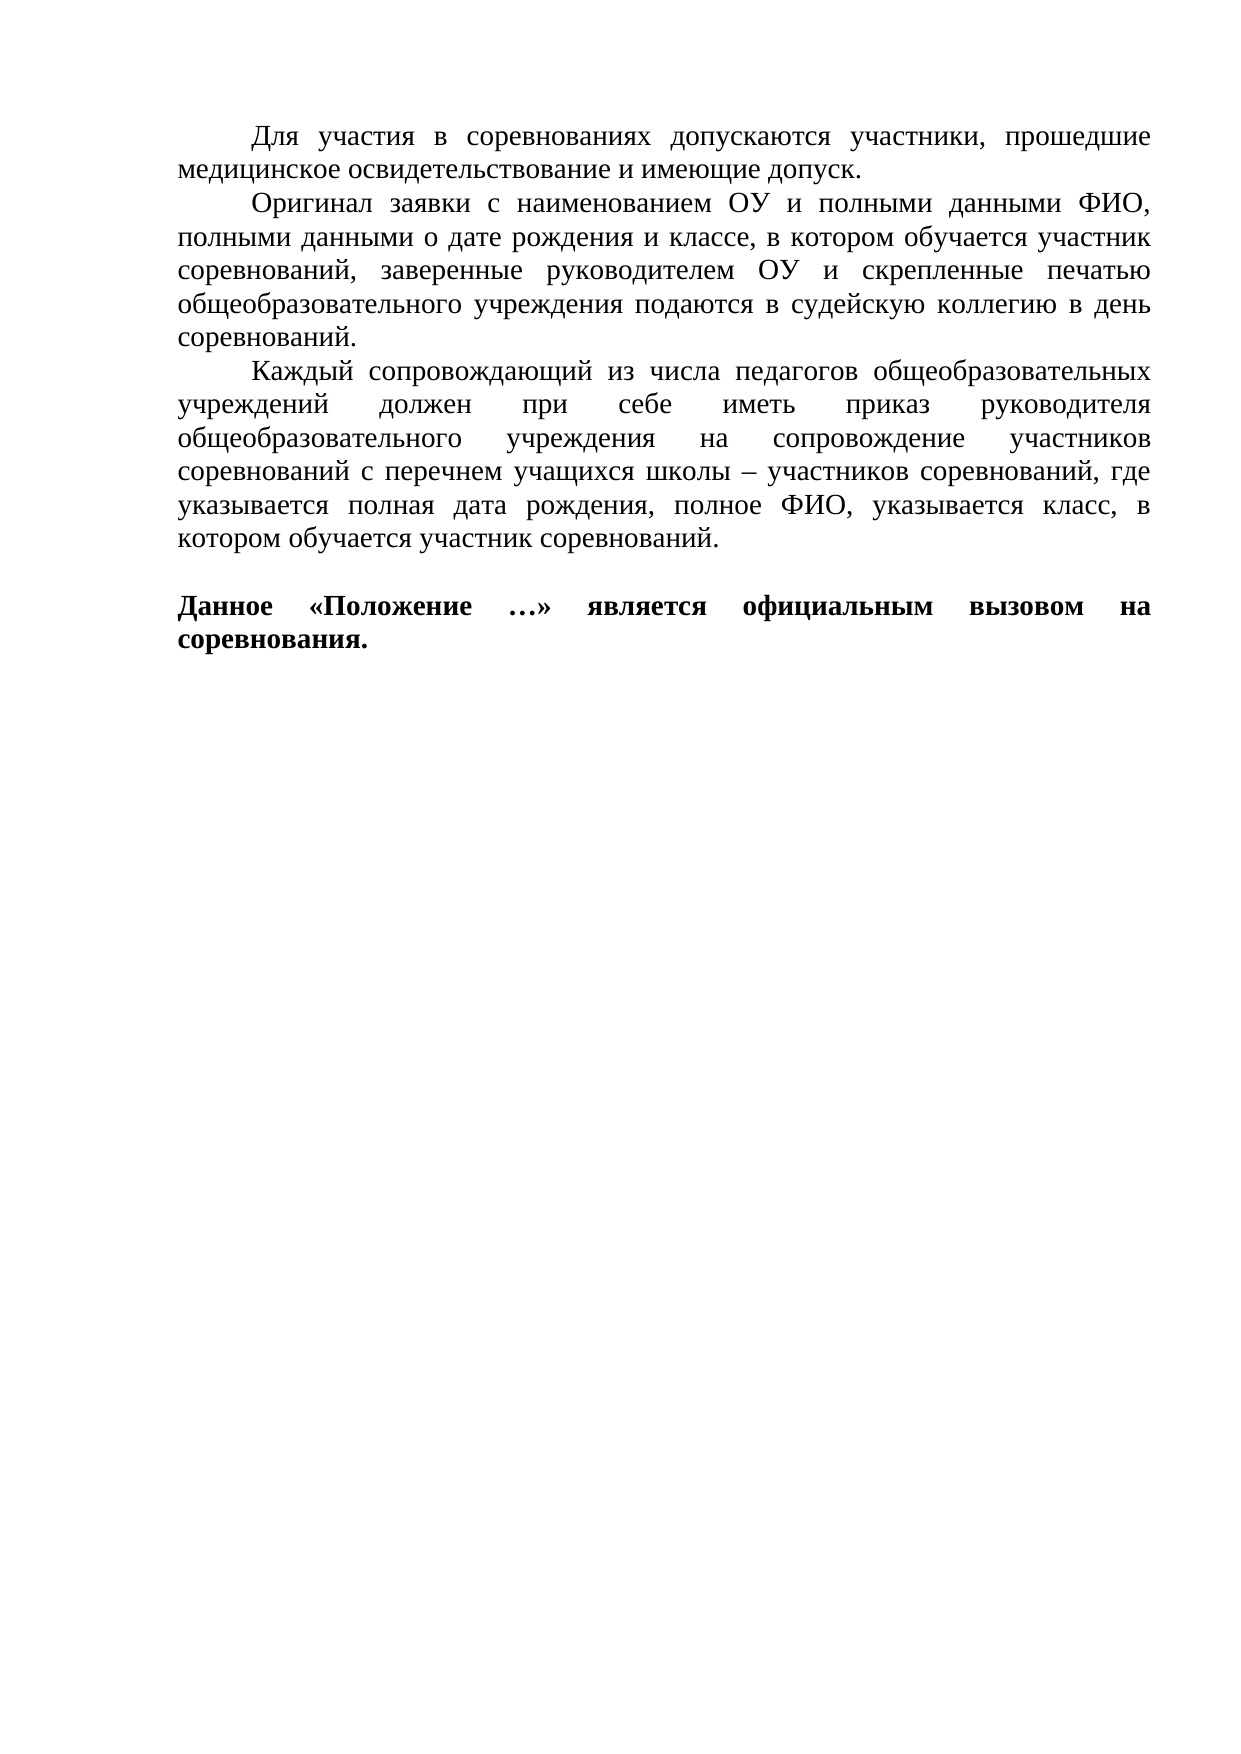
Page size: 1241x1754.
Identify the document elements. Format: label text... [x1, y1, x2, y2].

text Для участия в соревнованиях допускаются участники, прошедшие медицинское освидетельствование и имеющие допуск. [177, 118, 1152, 185]
text Данное «Положение …» является официальным вызовом на соревнования. [177, 588, 1152, 655]
text Каждый сопровождающий из числа педагогов общеобразовательных учреждений должен при себе иметь приказ руководителя общеобразовательного учреждения на сопровождение участников соревнований с перечнем учащихся школы – участников соревнований, где указывается полная дата рождения, полное ФИО, указывается класс, в котором обучается участник соревнований. [177, 353, 1152, 554]
text Оригинал заявки с наименованием ОУ и полными данными ФИО, полными данными о дате рождения и классе, в котором обучается участник соревнований, заверенные руководителем ОУ и скрепленные печатью общеобразовательного учреждения подаются в судейскую коллегию в день соревнований. [177, 185, 1152, 353]
